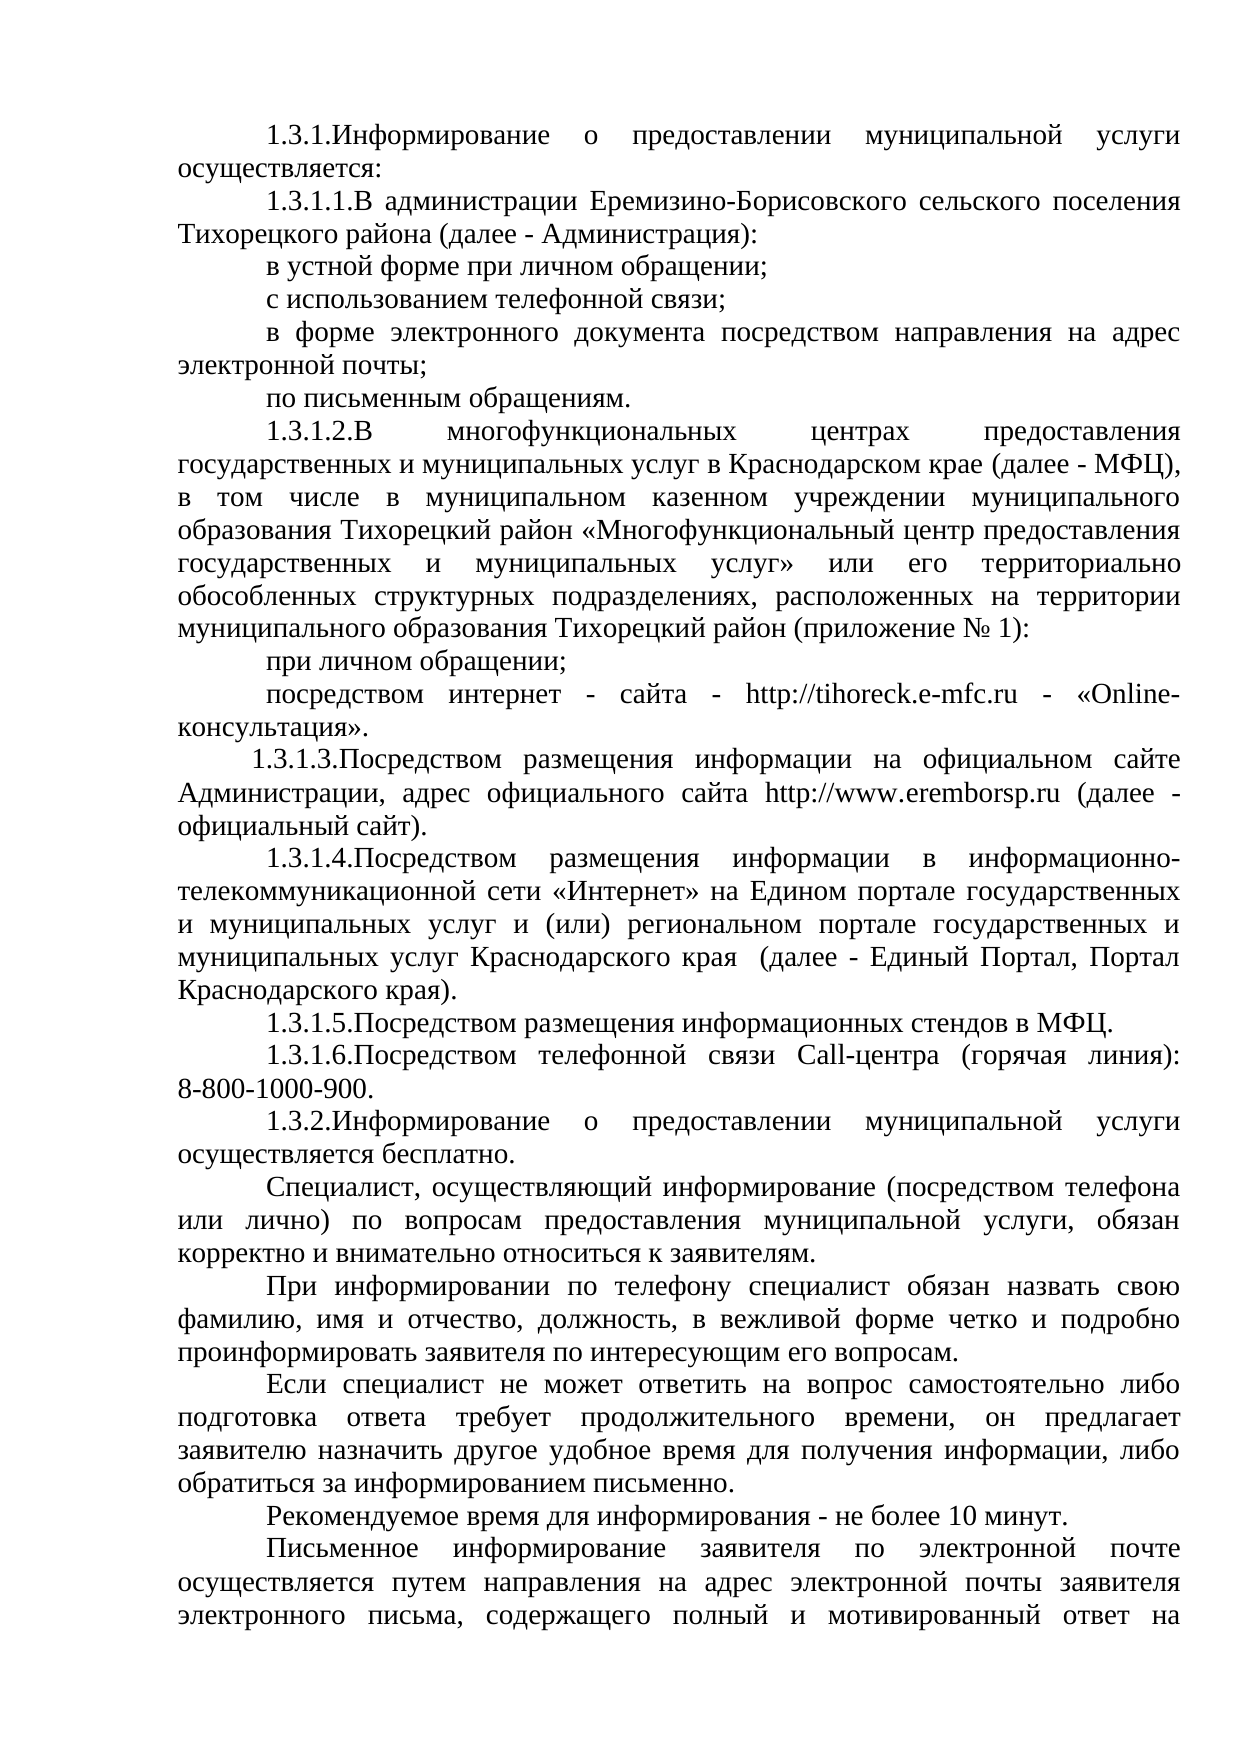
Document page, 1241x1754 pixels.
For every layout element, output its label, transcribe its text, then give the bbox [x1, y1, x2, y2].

text посредством интернет - сайта - http://tihoreck.e-mfc.ru - «Online-консультация». [177, 677, 1181, 743]
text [177, 1532, 1181, 1630]
text 1.3.1.1.В администрации Еремизино-Борисовского сельского поселения Тихорецкого района (далее - Администрация): [177, 184, 1181, 249]
text 1.3.1.Информирование о предоставлении муниципальной услуги осуществляется: [177, 118, 1181, 184]
text 1.3.1.4.Посредством размещения информации в информационно-телекоммуникационной сети «Интернет» на Едином портале государственных и муниципальных услуг и (или) региональном портале государственных и муниципальных услуг Краснодарского края (далее - Единый Портал, Портал Краснодарского края). [177, 841, 1181, 1006]
text в устной форме при личном обращении; [177, 249, 1181, 282]
text 1.3.1.3.Посредством размещения информации на официальном сайте Администрации, адрес официального сайта http://www.eremborsp.ru (далее - официальный сайт). [177, 743, 1181, 841]
text при личном обращении; [177, 644, 1181, 677]
text в форме электронного документа посредством направления на адрес электронной почты; [177, 315, 1181, 381]
text 1.3.1.2.В многофункциональных центрах предоставления государственных и муниципальных услуг в Краснодарском крае (далее - МФЦ), в том числе в муниципальном казенном учреждении муниципального образования Тихорецкий район «Многофункциональный центр предоставления государственных и муниципальных услуг» или его территориально обособленных структурных подразделениях, расположенных на территории муниципального образования Тихорецкий район (приложение № 1): [177, 414, 1181, 644]
text с использованием телефонной связи; [177, 282, 1181, 315]
text по письменным обращениям. [177, 381, 1181, 414]
text 1.3.1.5.Посредством размещения информационных стендов в МФЦ. [177, 1006, 1181, 1038]
text Рекомендуемое время для информирования - не более 10 минут. [177, 1499, 1181, 1532]
text При информировании по телефону специалист обязан назвать свою фамилию, имя и отчество, должность, в вежливой форме четко и подробно проинформировать заявителя по интересующим его вопросам. [177, 1269, 1181, 1367]
text 1.3.1.6.Посредством телефонной связи Call-центра (горячая линия): 8-800-1000-900. [177, 1038, 1181, 1104]
text Специалист, осуществляющий информирование (посредством телефона или лично) по вопросам предоставления муниципальной услуги, обязан корректно и внимательно относиться к заявителям. [177, 1170, 1181, 1269]
text 1.3.2.Информирование о предоставлении муниципальной услуги осуществляется бесплатно. [177, 1104, 1181, 1170]
text Если специалист не может ответить на вопрос самостоятельно либо подготовка ответа требует продолжительного времени, он предлагает заявителю назначить другое удобное время для получения информации, либо обратиться за информированием письменно. [177, 1367, 1181, 1499]
